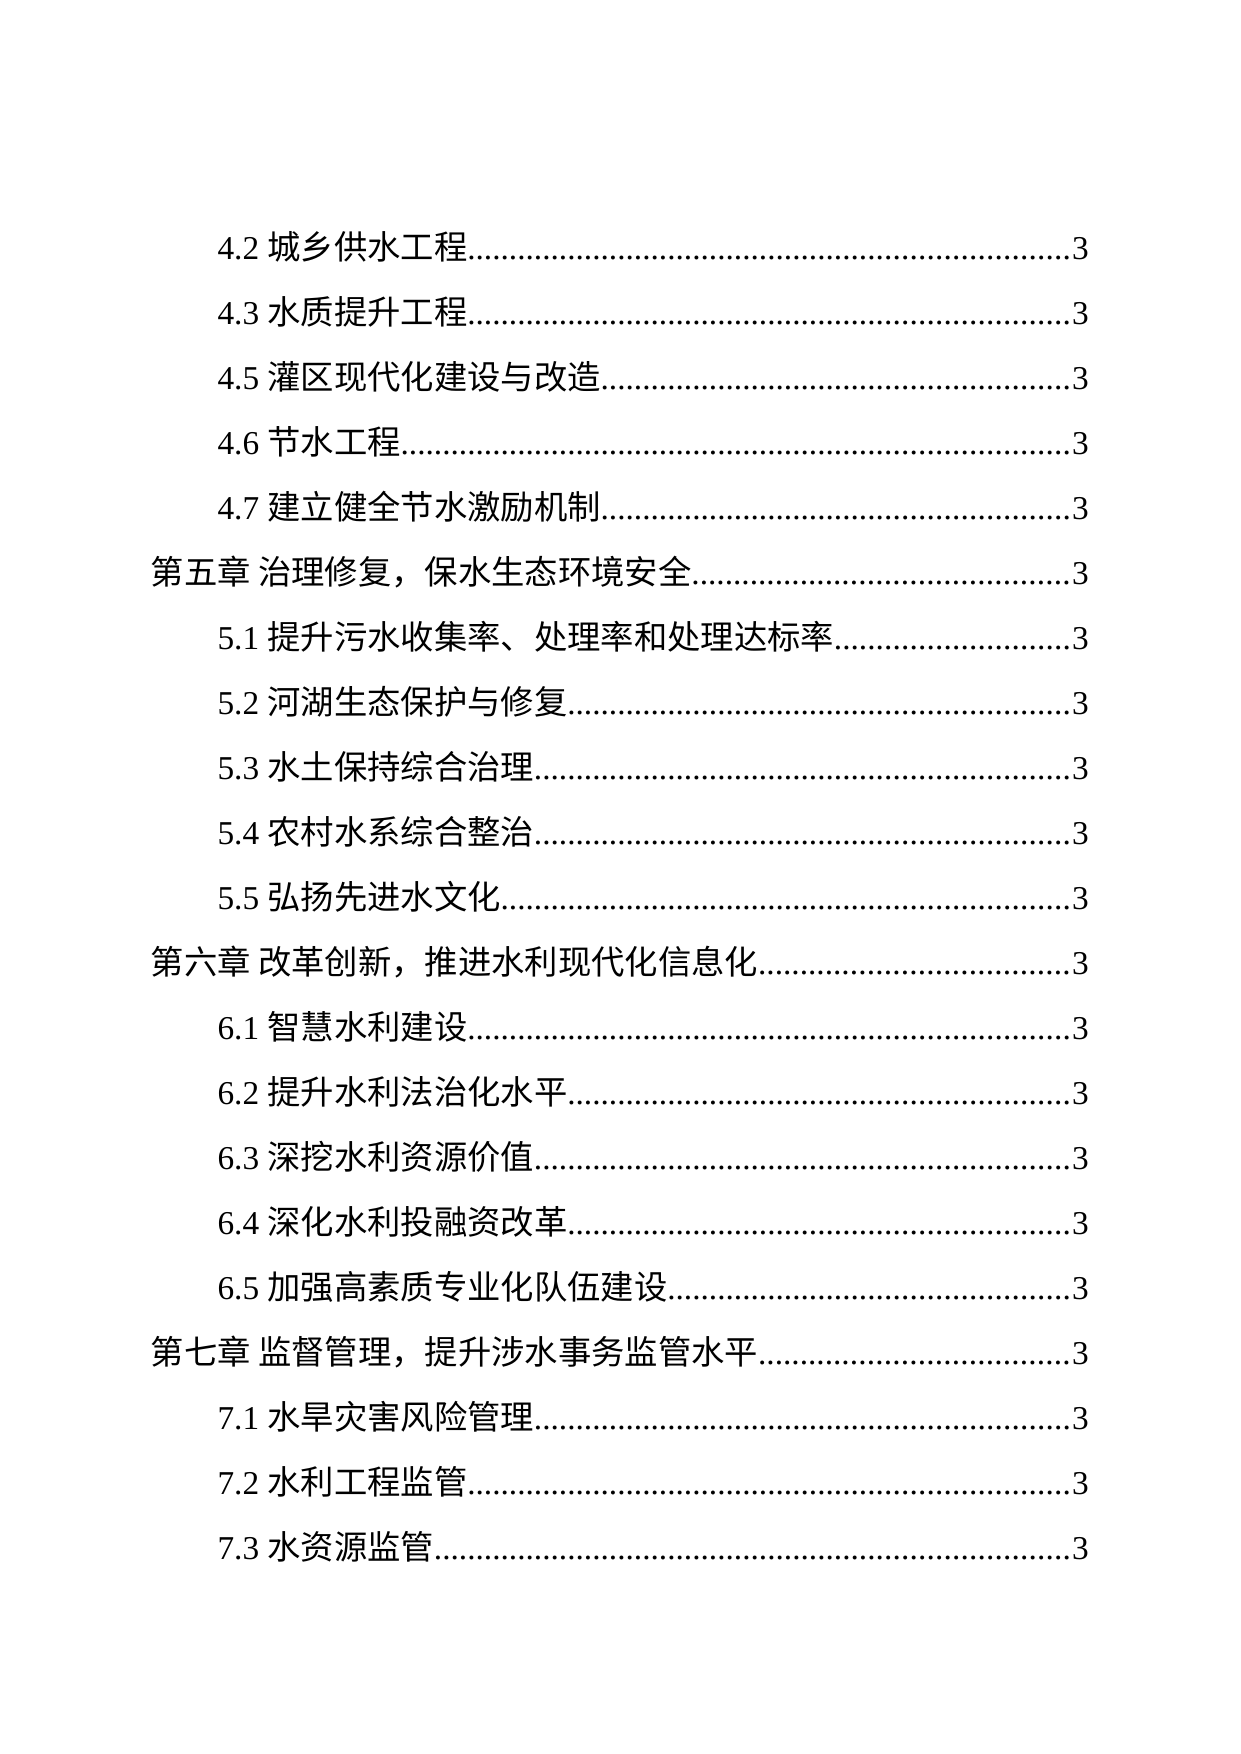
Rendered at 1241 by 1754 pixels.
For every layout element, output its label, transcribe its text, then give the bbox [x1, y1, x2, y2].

text 4.3 水质提升工程 3 [151, 277, 1089, 342]
text 第六章 改革创新，推进水利现代化信息化 3 [151, 927, 1089, 992]
text 7.3 水资源监管 3 [151, 1512, 1089, 1577]
text 6.4 深化水利投融资改革 3 [151, 1187, 1089, 1252]
text 5.2 河湖生态保护与修复 3 [151, 667, 1089, 732]
text 5.4 农村水系综合整治 3 [151, 797, 1089, 862]
text 6.3 深挖水利资源价值 3 [151, 1122, 1089, 1187]
text 7.2 水利工程监管 3 [151, 1447, 1089, 1512]
text 6.1 智慧水利建设 3 [151, 992, 1089, 1057]
text 6.2 提升水利法治化水平 3 [151, 1057, 1089, 1122]
text 4.7 建立健全节水激励机制 3 [151, 472, 1089, 537]
text 6.5 加强高素质专业化队伍建设 3 [151, 1252, 1089, 1317]
text 第五章 治理修复，保水生态环境安全 3 [151, 537, 1089, 602]
text 第七章 监督管理，提升涉水事务监管水平 3 [151, 1317, 1089, 1382]
text 5.1 提升污水收集率、处理率和处理达标率 3 [151, 602, 1089, 667]
text 4.5 灌区现代化建设与改造 3 [151, 342, 1089, 407]
text 5.3 水土保持综合治理 3 [151, 732, 1089, 797]
text 5.5 弘扬先进水文化 3 [151, 862, 1089, 927]
text 7.1 水旱灾害风险管理 3 [151, 1382, 1089, 1447]
text 4.6 节水工程 3 [151, 407, 1089, 472]
text 4.2 城乡供水工程 3 [151, 212, 1089, 277]
